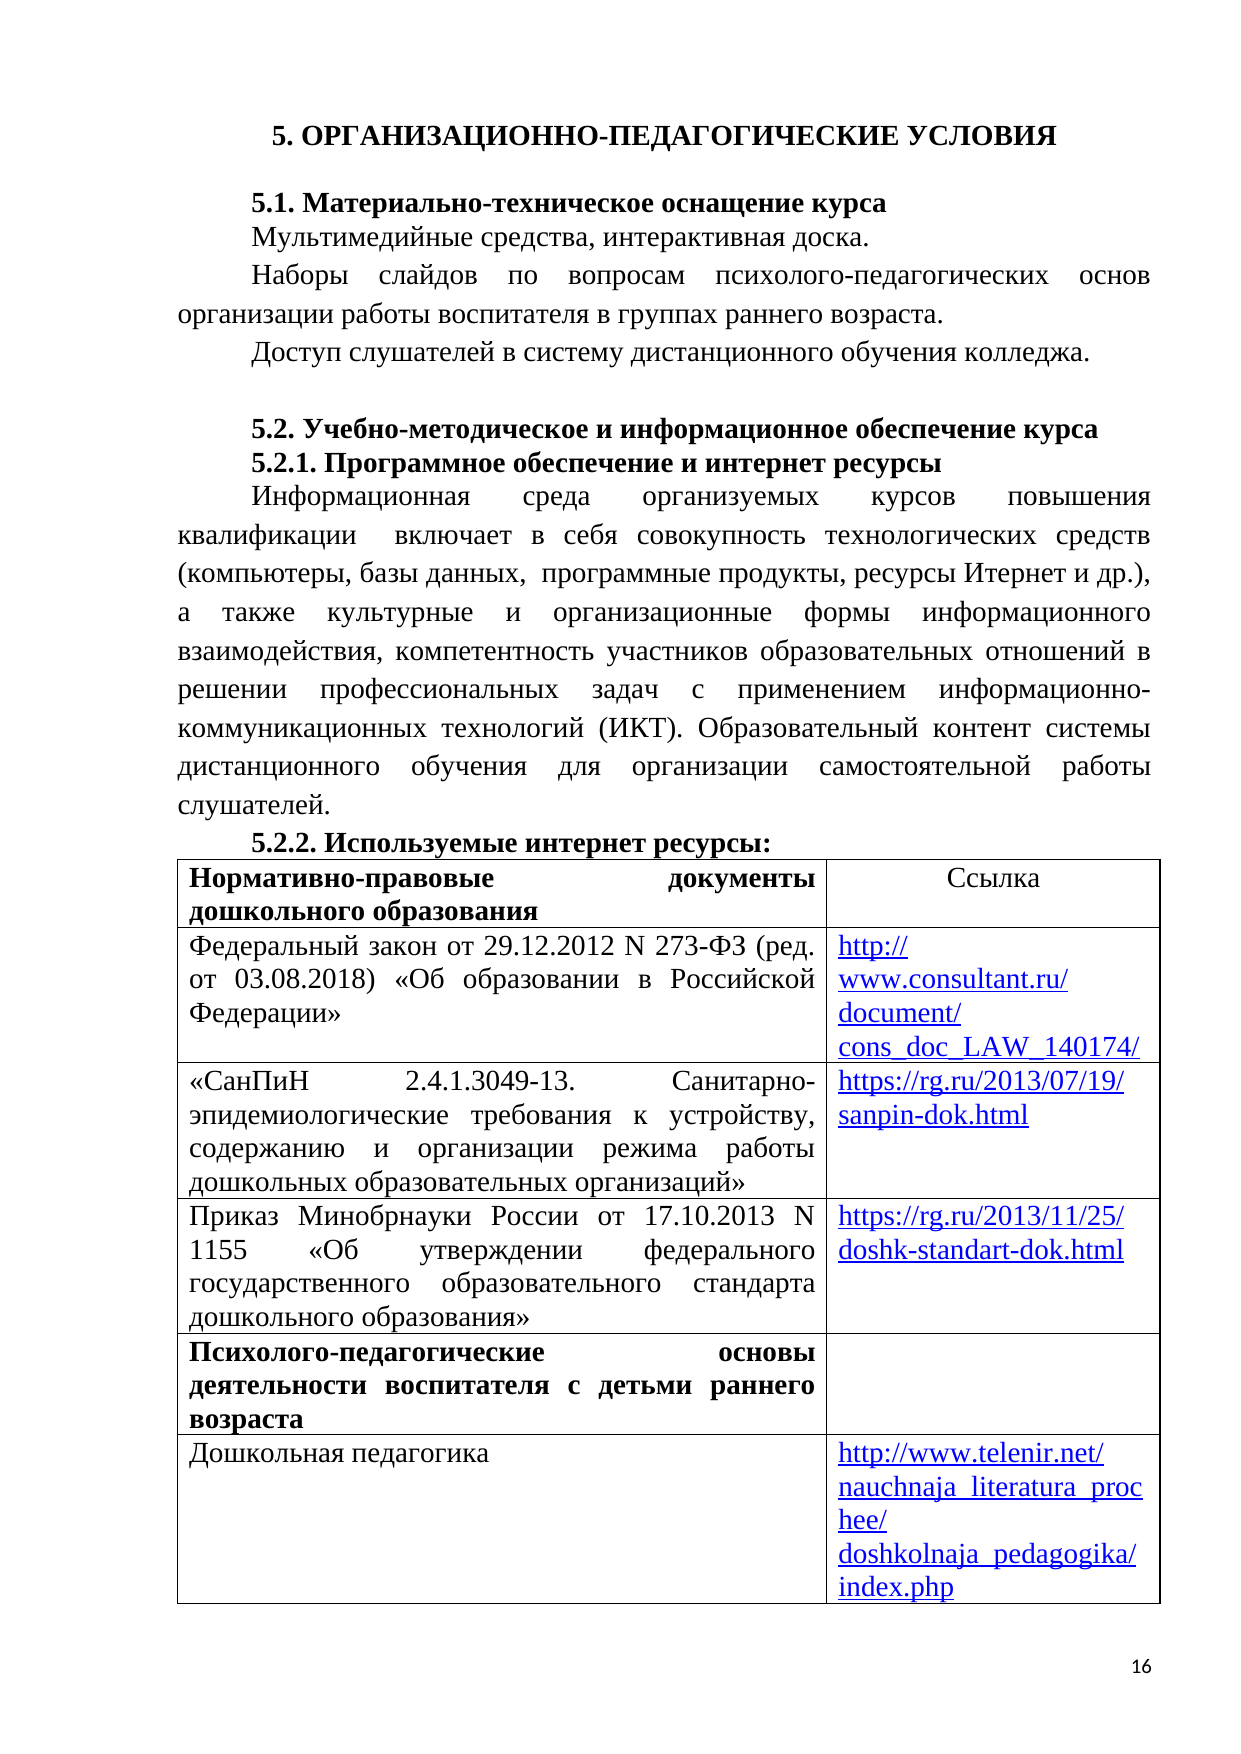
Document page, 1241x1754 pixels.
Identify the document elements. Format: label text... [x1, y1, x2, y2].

table_header Ссылка [827, 860, 1159, 927]
table_cell [827, 1334, 1159, 1434]
table_cell http://www.telenir.net/nauchnaja_literatura_prochee/doshkolnaja_pedagogika/index.php [827, 1435, 1159, 1603]
text Информационная среда организуемых курсов повышения квалификации включает в себя совокупность технологических средств (компьютеры, базы данных, программные продукты, ресурсы Итернет и др.), а также культурные и организационные формы информационного взаимодействия, компетентность участников образовательных отношений в решении профессиональных задач с применением информационно-коммуникационных технологий (ИКТ). Образовательный контент системы дистанционного обучения для организации самостоятельной работы слушателей. [177, 478, 1152, 820]
table_cell Федеральный закон от 29.12.2012 N 273-ФЗ (ред. от 03.08.2018) «Об образовании в Российской Федерации» [178, 928, 826, 1062]
table_cell http://www.consultant.ru/document/cons_doc_LAW_140174/ [827, 928, 1159, 1062]
table_cell «СанПиН 2.4.1.3049-13. Санитарно-эпидемиологические требования к устройству, содержанию и организации режима работы дошкольных образовательных организаций» [178, 1063, 826, 1197]
subtitle 5.2. Учебно-методическое и информационное обеспечение курса [177, 411, 1152, 445]
subtitle 5. ОРГАНИЗАЦИОННО-ПЕДАГОГИЧЕСКИЕ УСЛОВИЯ [177, 118, 1152, 152]
table_cell https://rg.ru/2013/11/25/doshk-standart-dok.html [827, 1199, 1159, 1333]
subtitle 5.1. Материально-техническое оснащение курса [177, 185, 1152, 219]
table_header Нормативно-правовые документы дошкольного образования [178, 860, 826, 927]
table_cell Психолого-педагогические основы деятельности воспитателя с детьми раннего возраста [178, 1334, 826, 1434]
table_cell https://rg.ru/2013/07/19/sanpin-dok.html [827, 1063, 1159, 1197]
table_cell Приказ Минобрнауки России от 17.10.2013 N 1155 «Об утверждении федерального государственного образовательного стандарта дошкольного образования» [178, 1199, 826, 1333]
table_cell Дошкольная педагогика [178, 1435, 826, 1603]
text Мультимедийные средства, интерактивная доска. [177, 219, 1152, 252]
text 5.2.1. Программное обеспечение и интернет ресурсы [177, 445, 1152, 478]
text Наборы слайдов по вопросам психолого-педагогических основ организации работы воспитателя в группах раннего возраста. [177, 257, 1152, 329]
text Доступ слушателей в систему дистанционного обучения колледжа. [177, 334, 1152, 368]
text 5.2.2. Используемые интернет ресурсы: [177, 825, 1152, 859]
